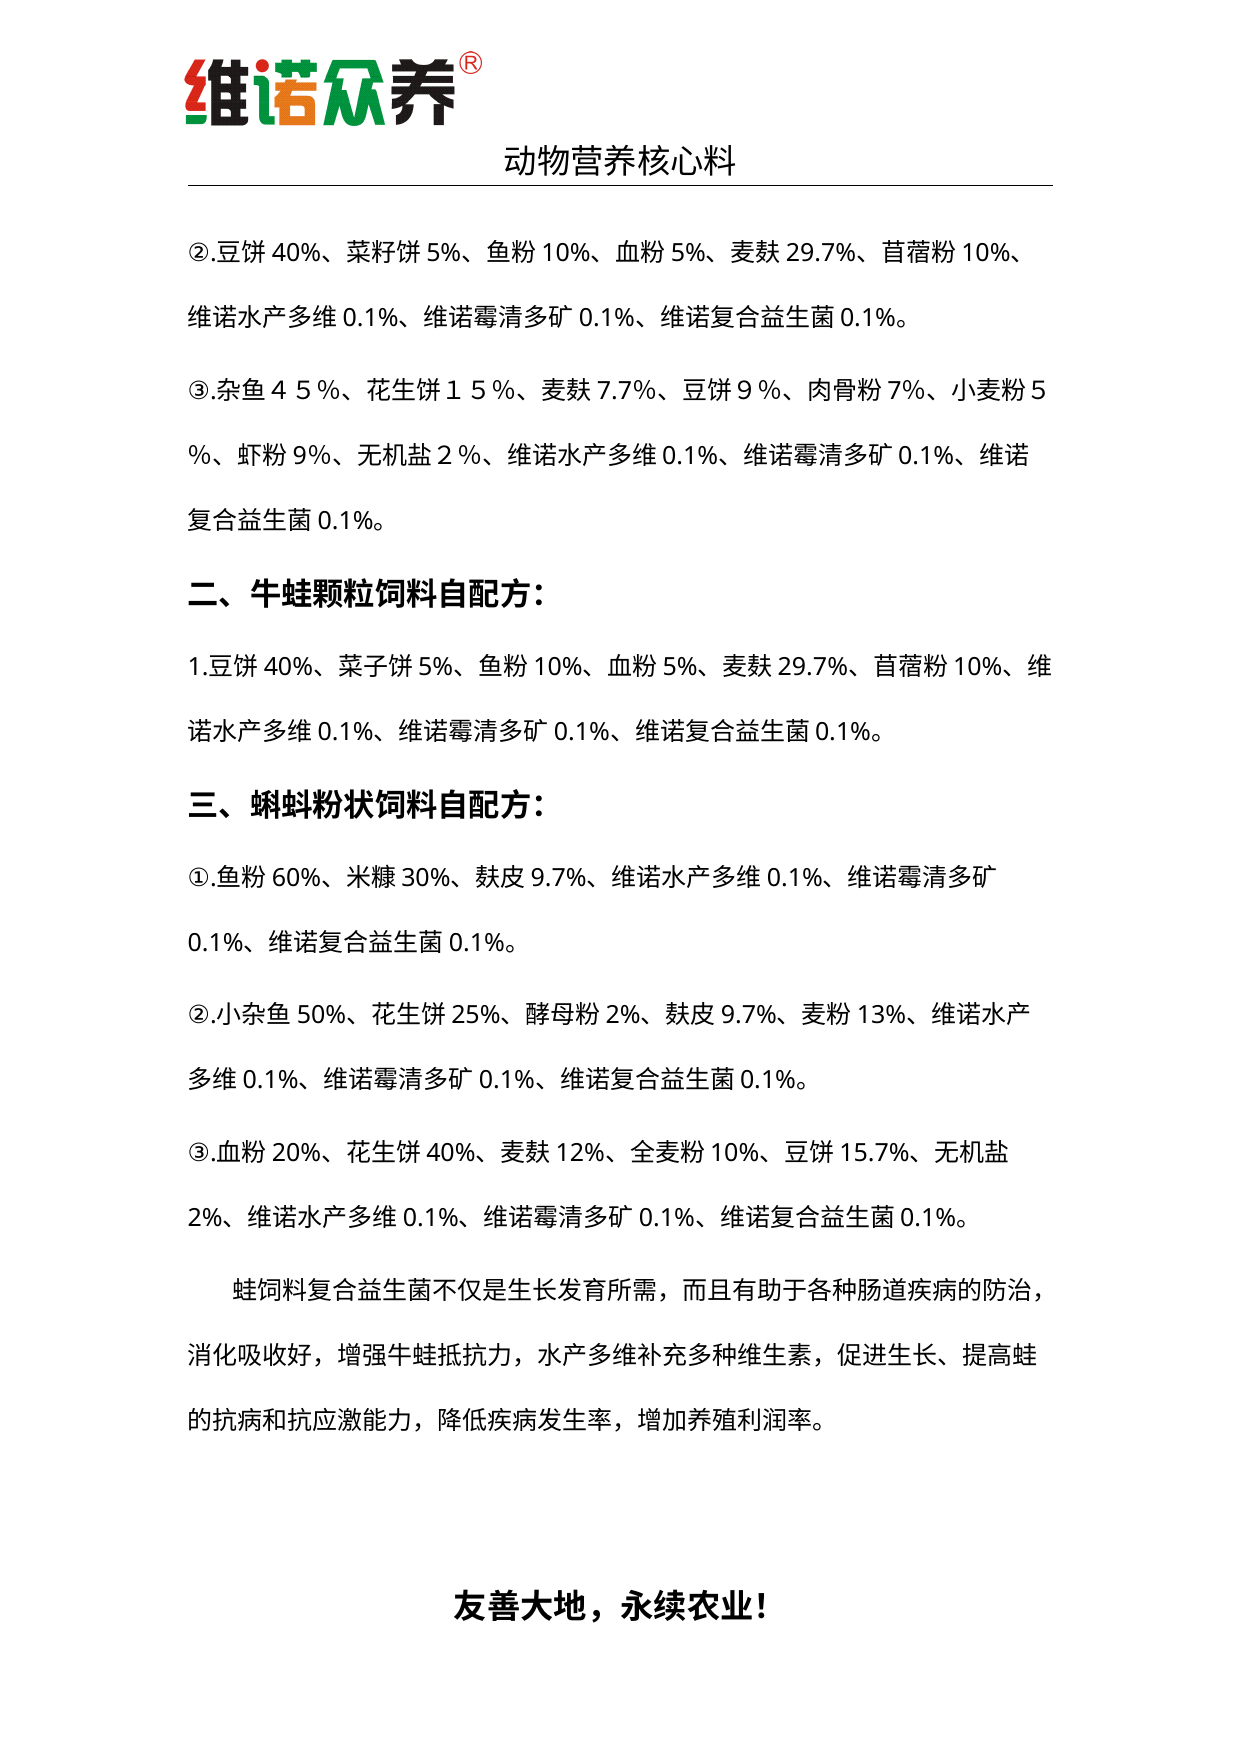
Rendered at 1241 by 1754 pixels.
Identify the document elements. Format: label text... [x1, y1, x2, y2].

text ②.豆饼40%、菜籽饼5%、鱼粉10%、血粉5%、麦麸29.7%、苜蓿粉10%、维诺水产多维0.1%、维诺霉清多矿0.1%、维诺复合益生菌0.1%。 [187, 218, 1053, 348]
text 1.豆饼40%、菜子饼5%、鱼粉10%、血粉5%、麦麸29.7%、苜蓿粉10%、维诺水产多维0.1%、维诺霉清多矿0.1%、维诺复合益生菌0.1%。 [187, 632, 1053, 762]
text ③.杂鱼４５％、花生饼１５％、麦麸7.7％、豆饼９％、肉骨粉7％、小麦粉５％、虾粉9％、无机盐２％、维诺水产多维0.1%、维诺霉清多矿0.1%、维诺复合益生菌0.1%。 [187, 356, 1053, 551]
text 蛙饲料复合益生菌不仅是生长发育所需，而且有助于各种肠道疾病的防治，消化吸收好，增强牛蛙抵抗力，水产多维补充多种维生素，促进生长、提高蛙的抗病和抗应激能力，降低疾病发生率，增加养殖利润率。 [187, 1256, 1053, 1451]
text 三、蝌蚪粉状饲料自配方： [187, 770, 1053, 835]
picture [184, 51, 482, 126]
text ③.血粉20%、花生饼40%、麦麸12%、全麦粉10%、豆饼15.7%、无机盐2%、维诺水产多维0.1%、维诺霉清多矿0.1%、维诺复合益生菌0.1%。 [187, 1118, 1053, 1248]
text ①.鱼粉60%、米糠30%、麸皮9.7%、维诺水产多维0.1%、维诺霉清多矿0.1%、维诺复合益生菌0.1%。 [187, 843, 1053, 973]
text 二、牛蛙颗粒饲料自配方： [187, 559, 1053, 624]
text ②.小杂鱼50%、花生饼25%、酵母粉2%、麸皮9.7%、麦粉13%、维诺水产多维0.1%、维诺霉清多矿0.1%、维诺复合益生菌0.1%。 [187, 980, 1053, 1110]
